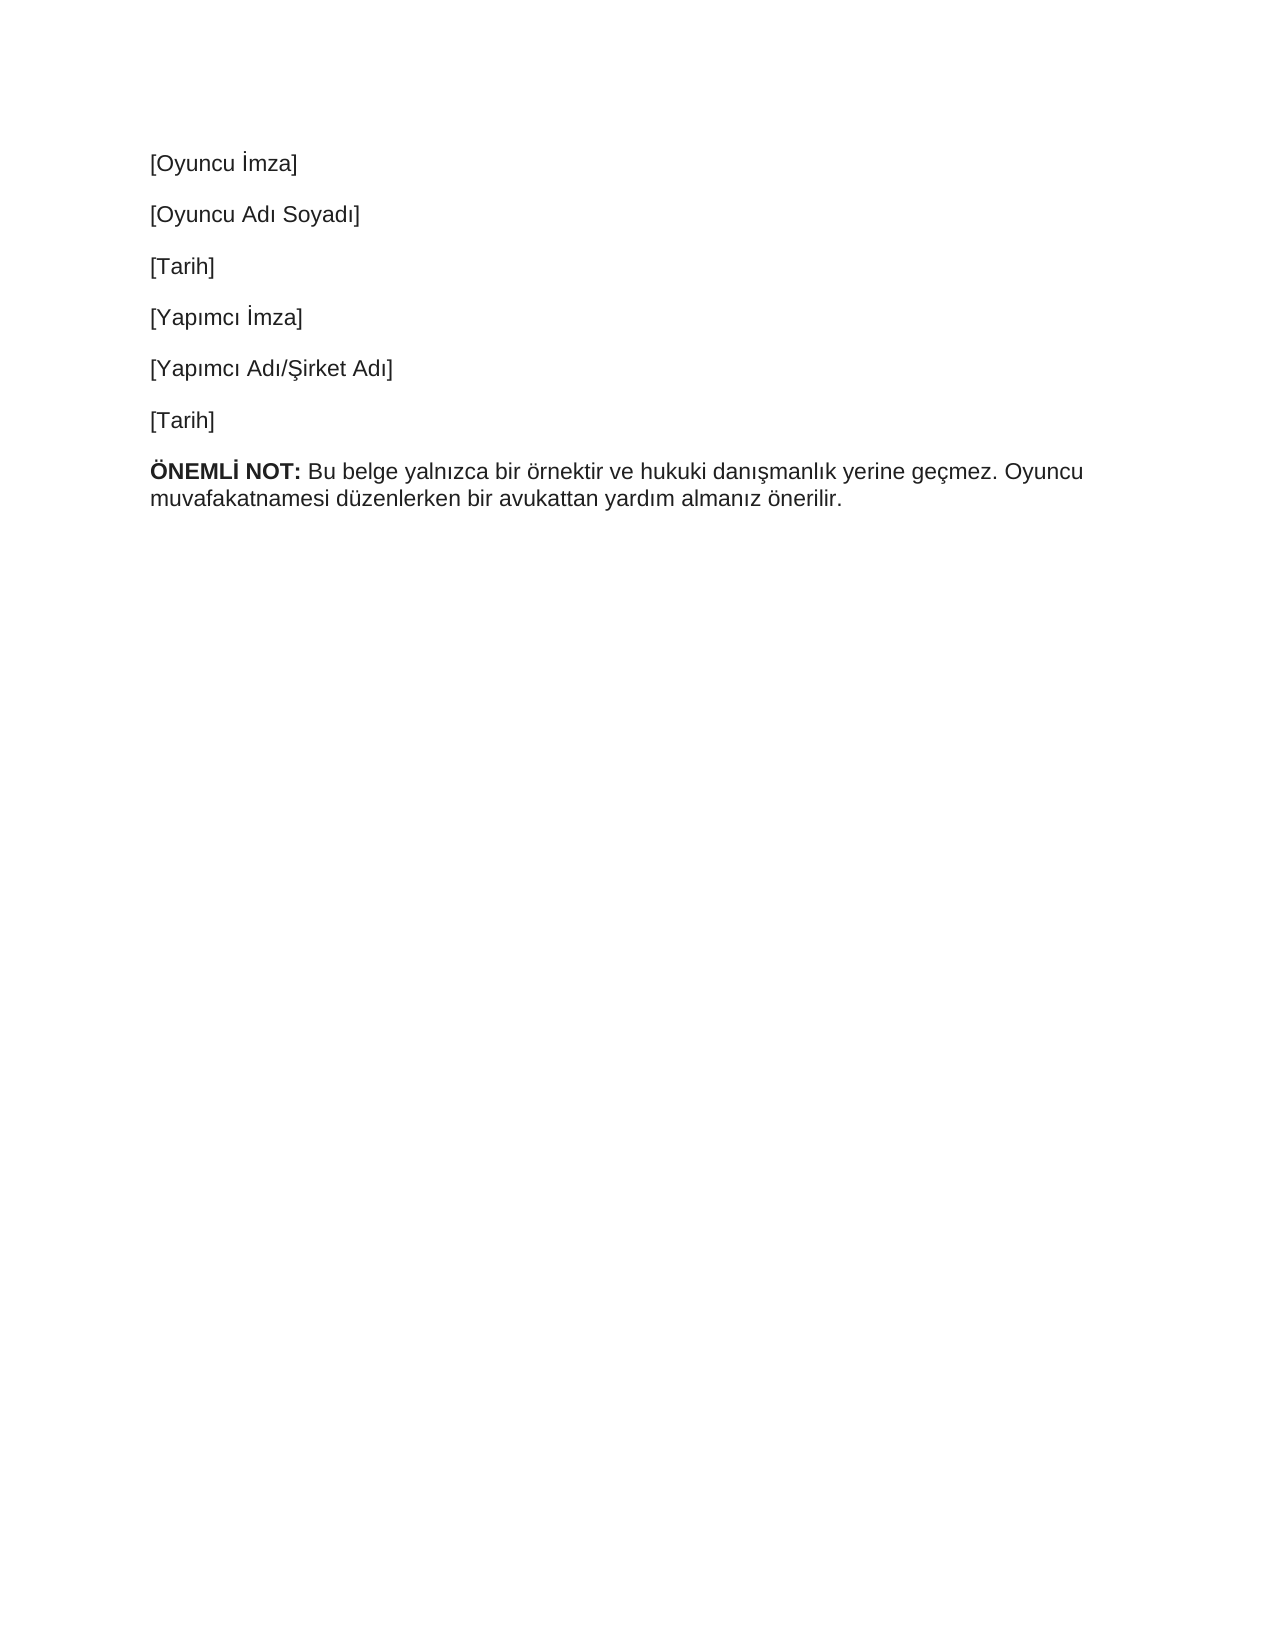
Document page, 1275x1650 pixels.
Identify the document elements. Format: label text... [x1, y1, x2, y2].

text ÖNEMLİ NOT: Bu belge yalnızca bir örnektir ve hukuki danışmanlık yerine geçmez. Oyuncu muvafakatnamesi düzenlerken bir avukattan yardım almanız önerilir. [150, 458, 1125, 511]
text [Oyuncu İmza] [150, 150, 1125, 176]
text [Yapımcı İmza] [150, 304, 1125, 330]
text [Yapımcı Adı/Şirket Adı] [150, 355, 1125, 382]
text [Tarih] [150, 407, 1125, 433]
text [Tarih] [150, 253, 1125, 279]
text [Oyuncu Adı Soyadı] [150, 201, 1125, 228]
